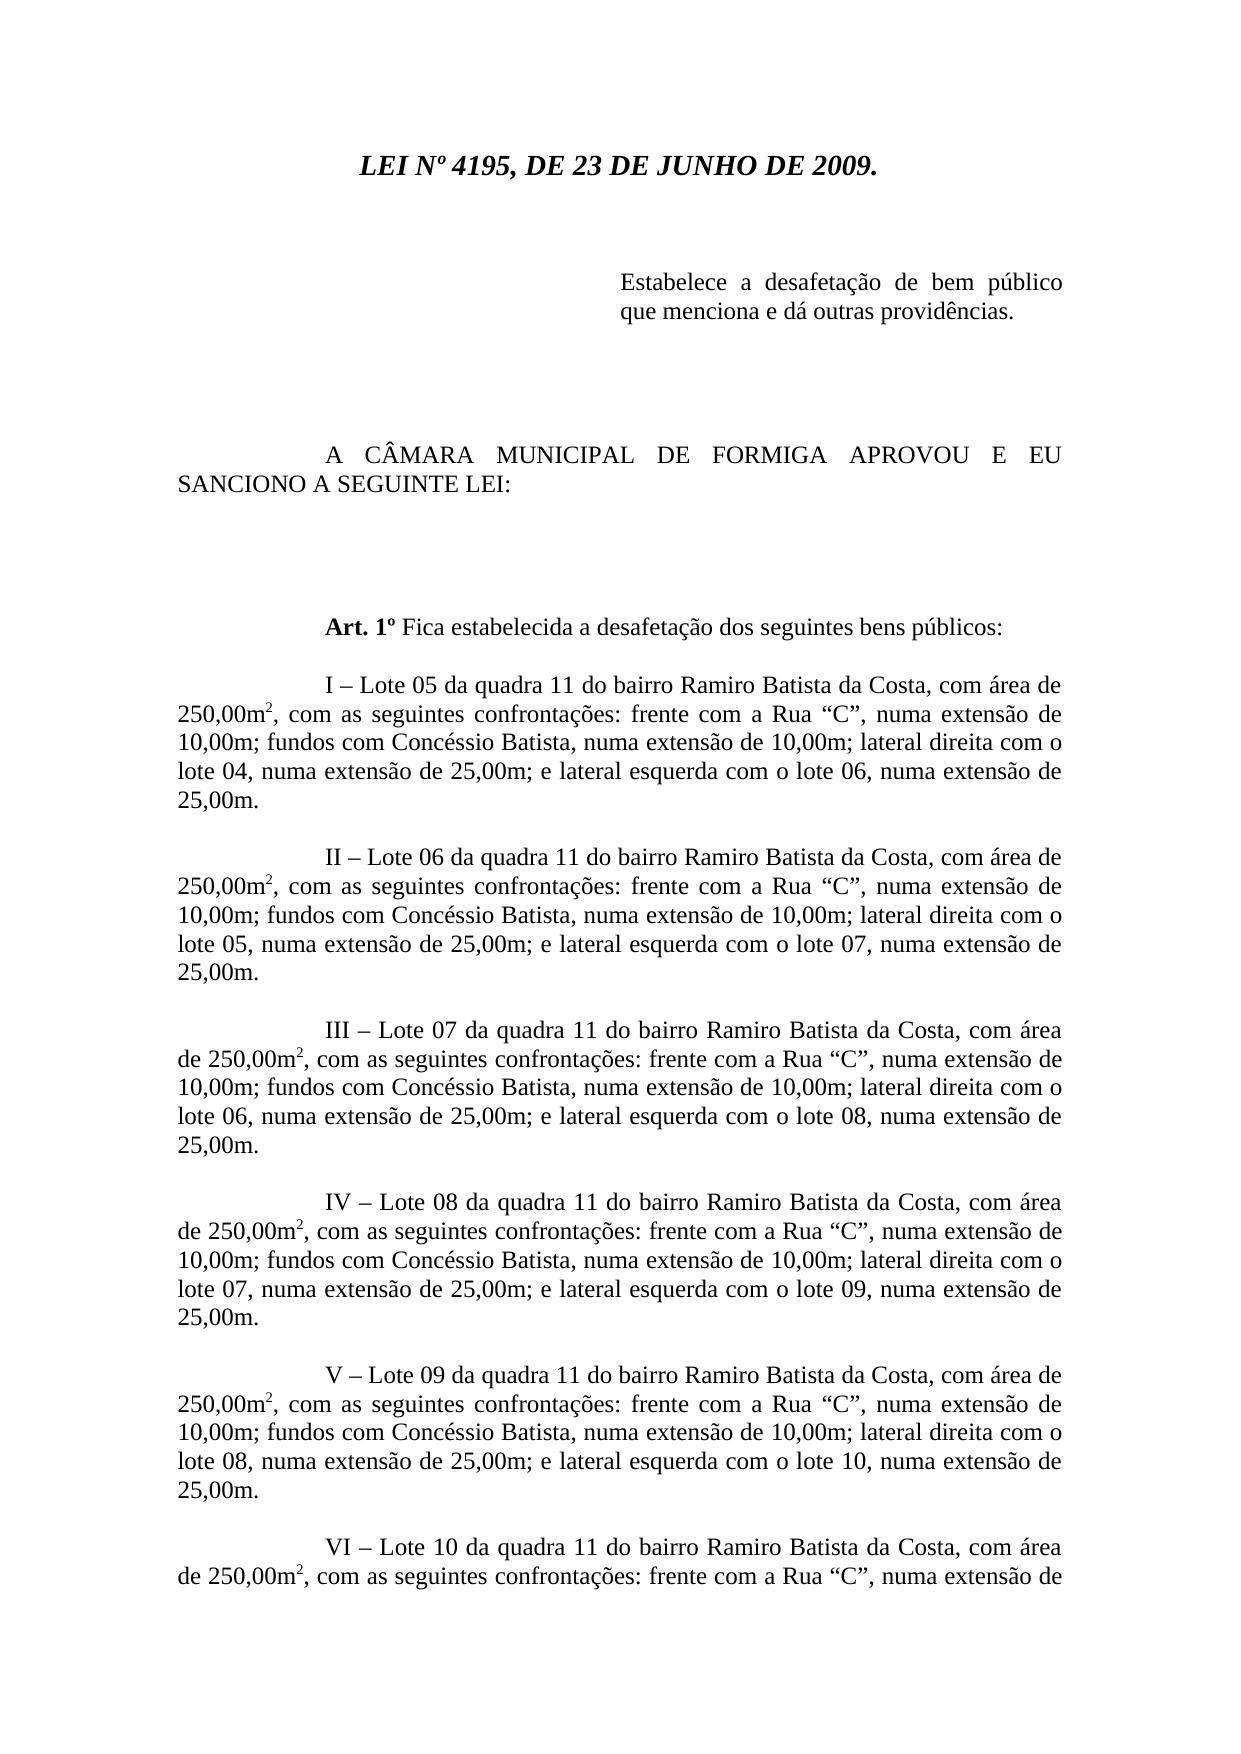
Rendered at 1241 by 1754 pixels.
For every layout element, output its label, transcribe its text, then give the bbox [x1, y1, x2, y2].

text II – Lote 06 da quadra 11 do bairro Ramiro Batista da Costa, com área de 250,00m2, com as seguintes confrontações: frente com a Rua “C”, numa extensão de 10,00m; fundos com Concéssio Batista, numa extensão de 10,00m; lateral direita com o lote 05, numa extensão de 25,00m; e lateral esquerda com o lote 07, numa extensão de 25,00m. [177, 842, 1063, 986]
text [177, 1532, 1063, 1590]
text III – Lote 07 da quadra 11 do bairro Ramiro Batista da Costa, com área de 250,00m2, com as seguintes confrontações: frente com a Rua “C”, numa extensão de 10,00m; fundos com Concéssio Batista, numa extensão de 10,00m; lateral direita com o lote 06, numa extensão de 25,00m; e lateral esquerda com o lote 08, numa extensão de 25,00m. [177, 1015, 1063, 1159]
text A CÂMARA MUNICIPAL DE FORMIGA APROVOU E EU SANCIONO A SEGUINTE LEI: [177, 440, 1063, 497]
text I – Lote 05 da quadra 11 do bairro Ramiro Batista da Costa, com área de 250,00m2, com as seguintes confrontações: frente com a Rua “C”, numa extensão de 10,00m; fundos com Concéssio Batista, numa extensão de 10,00m; lateral direita com o lote 04, numa extensão de 25,00m; e lateral esquerda com o lote 06, numa extensão de 25,00m. [177, 670, 1063, 814]
text IV – Lote 08 da quadra 11 do bairro Ramiro Batista da Costa, com área de 250,00m2, com as seguintes confrontações: frente com a Rua “C”, numa extensão de 10,00m; fundos com Concéssio Batista, numa extensão de 10,00m; lateral direita com o lote 07, numa extensão de 25,00m; e lateral esquerda com o lote 09, numa extensão de 25,00m. [177, 1187, 1063, 1331]
text LEI Nº 4195, DE 23 DE JUNHO DE 2009. [177, 148, 1063, 181]
text V – Lote 09 da quadra 11 do bairro Ramiro Batista da Costa, com área de 250,00m2, com as seguintes confrontações: frente com a Rua “C”, numa extensão de 10,00m; fundos com Concéssio Batista, numa extensão de 10,00m; lateral direita com o lote 08, numa extensão de 25,00m; e lateral esquerda com o lote 10, numa extensão de 25,00m. [177, 1360, 1063, 1504]
text Art. 1º Fica estabelecida a desafetação dos seguintes bens públicos: [177, 612, 1063, 641]
text Estabelece a desafetação de bem público que menciona e dá outras providências. [620, 267, 1063, 325]
